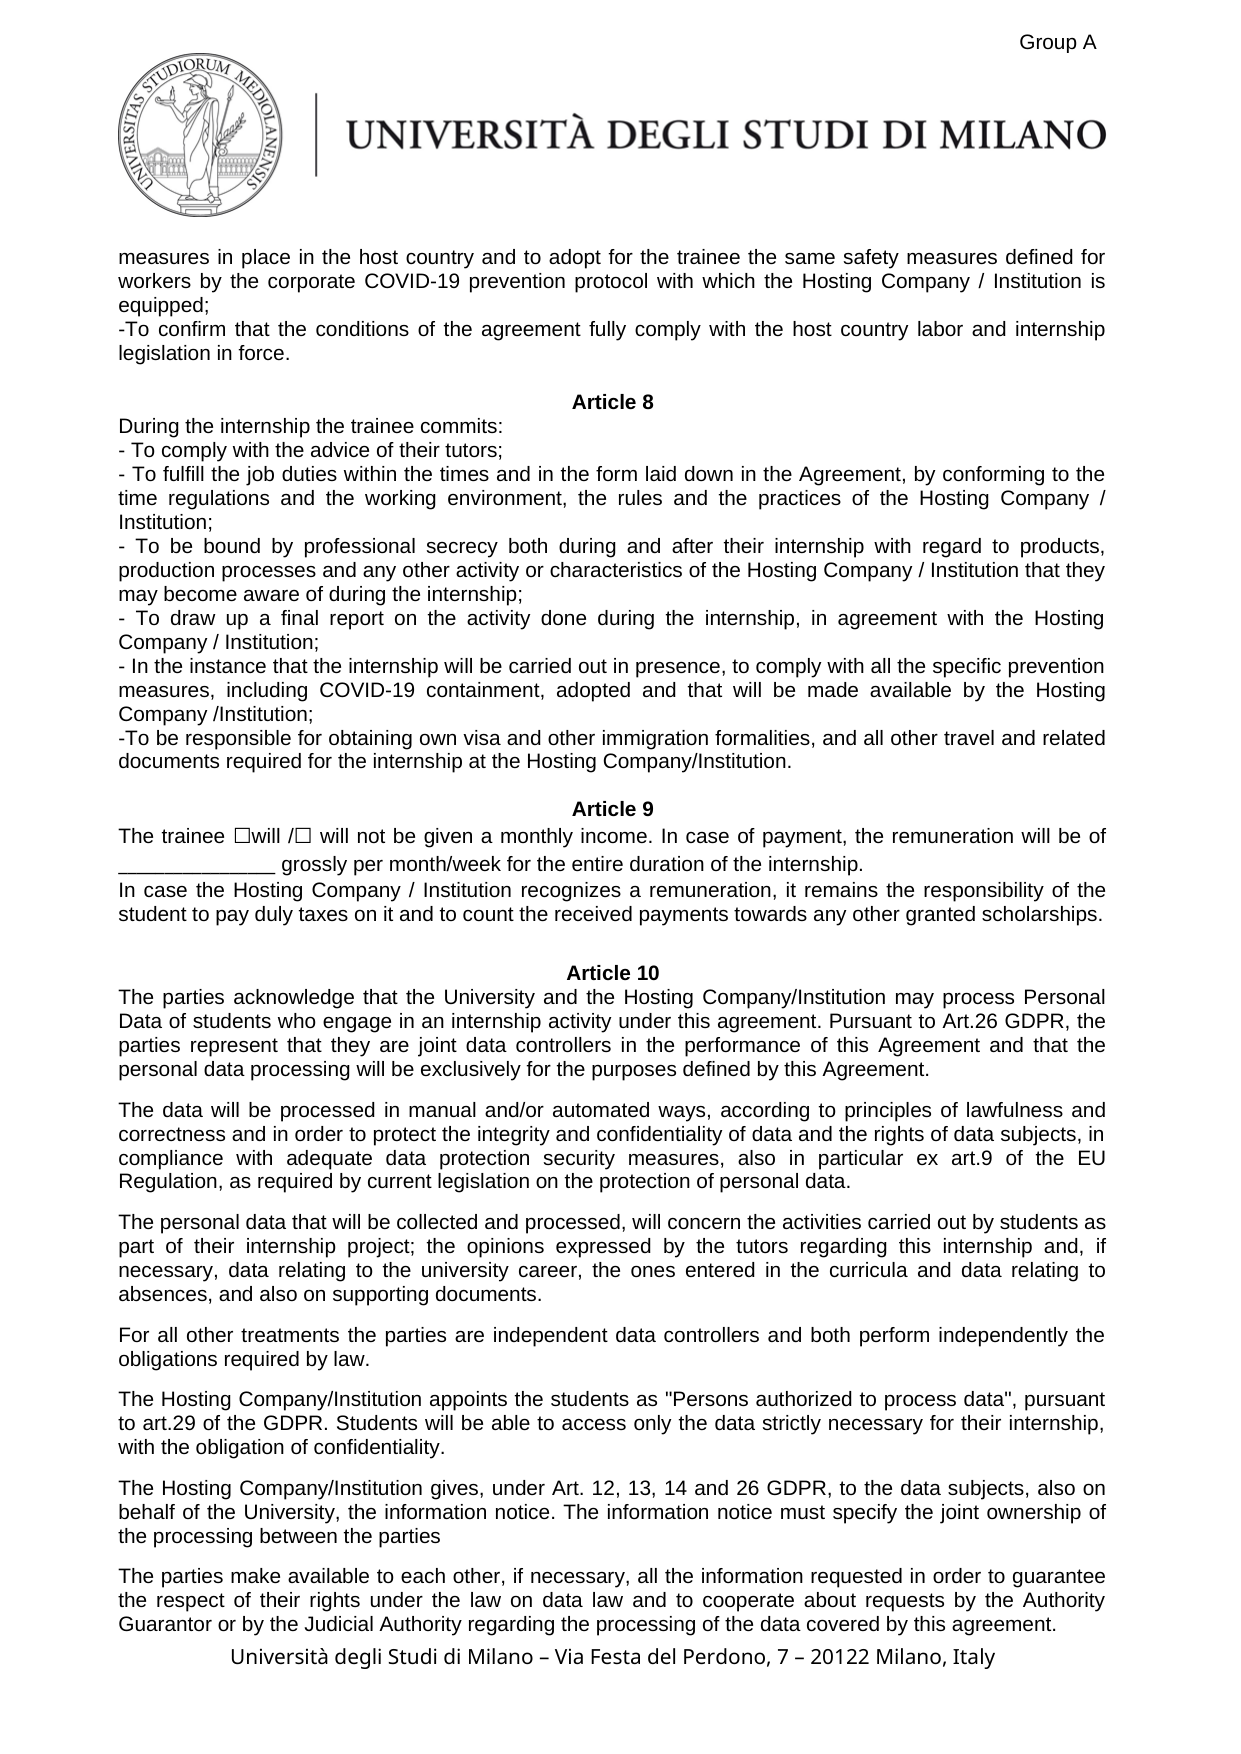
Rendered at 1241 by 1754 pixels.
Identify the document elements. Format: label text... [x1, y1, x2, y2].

text The trainee will / will not be given a monthly income. In case of payment, the remuneration will be of grossly per month/week for the entire duration of the internship. [118, 821, 1107, 878]
text Article 8 [118, 390, 1107, 414]
text In case the Hosting Company / Institution recognizes a remuneration, it remains the responsibility of the student to pay duly taxes on it and to count the received payments towards any other granted scholarships. [118, 878, 1107, 926]
text The parties make available to each other, if necessary, all the information requested in order to guarantee the respect of their rights under the law on data law and to cooperate about requests by the Authority Guarantor or by the Judicial Authority regarding the processing of the data covered by this agreement. [118, 1564, 1107, 1636]
text - In the instance that the internship will be carried out in presence, to comply with all the specific prevention measures, including COVID-19 containment, adopted and that will be made available by the Hosting Company /Institution; [118, 653, 1107, 725]
text -To be responsible for obtaining own visa and other immigration formalities, and all other travel and related documents required for the internship at the Hosting Company/Institution. [118, 725, 1107, 773]
text - To be bound by professional secrecy both during and after their internship with regard to products, production processes and any other activity or characteristics of the Hosting Company / Institution that they may become aware of during the internship; [118, 534, 1107, 606]
text Article 9 [118, 797, 1107, 821]
text The data will be processed in manual and/or automated ways, according to principles of lawfulness and correctness and in order to protect the integrity and confidentiality of data and the rights of data subjects, in compliance with adequate data protection security measures, also in particular ex art.9 of the EU Regulation, as required by current legislation on the protection of personal data. [118, 1097, 1107, 1193]
text Article 10 [118, 926, 1107, 985]
text - To comply with the advice of their tutors; [118, 438, 1107, 462]
text During the internship the trainee commits: [118, 414, 1107, 438]
text The Hosting Company/Institution appoints the students as "Persons authorized to process data", pursuant to art.29 of the GDPR. Students will be able to access only the data strictly necessary for their internship, with the obligation of confidentiality. [118, 1387, 1107, 1459]
text The parties acknowledge that the University and the Hosting Company/Institution may process Personal Data of students who engage in an internship activity under this agreement. Pursuant to Art.26 GDPR, the parties represent that they are joint data controllers in the performance of this Agreement and that the personal data processing will be exclusively for the purposes defined by this Agreement. [118, 985, 1107, 1081]
picture [118, 53, 1108, 217]
text - To fulfill the job duties within the times and in the form laid down in the Agreement, by conforming to the time regulations and the working environment, the rules and the practices of the Hosting Company / Institution; [118, 462, 1107, 534]
text The Hosting Company/Institution gives, under Art. 12, 13, 14 and 26 GDPR, to the data subjects, also on behalf of the University, the information notice. The information notice must specify the joint ownership of the processing between the parties [118, 1476, 1107, 1547]
text For all other treatments the parties are independent data controllers and both perform independently the obligations required by law. [118, 1322, 1107, 1370]
text The personal data that will be collected and processed, will concern the activities carried out by students as part of their internship project; the opinions expressed by the tutors regarding this internship and, if necessary, data relating to the university career, the ones entered in the curricula and data relating to absences, and also on supporting documents. [118, 1210, 1107, 1306]
text -To confirm that the conditions of the agreement fully comply with the host country labor and internship legislation in force. [118, 317, 1107, 365]
text - To draw up a final report on the activity done during the internship, in agreement with the Hosting Company / Institution; [118, 606, 1107, 653]
